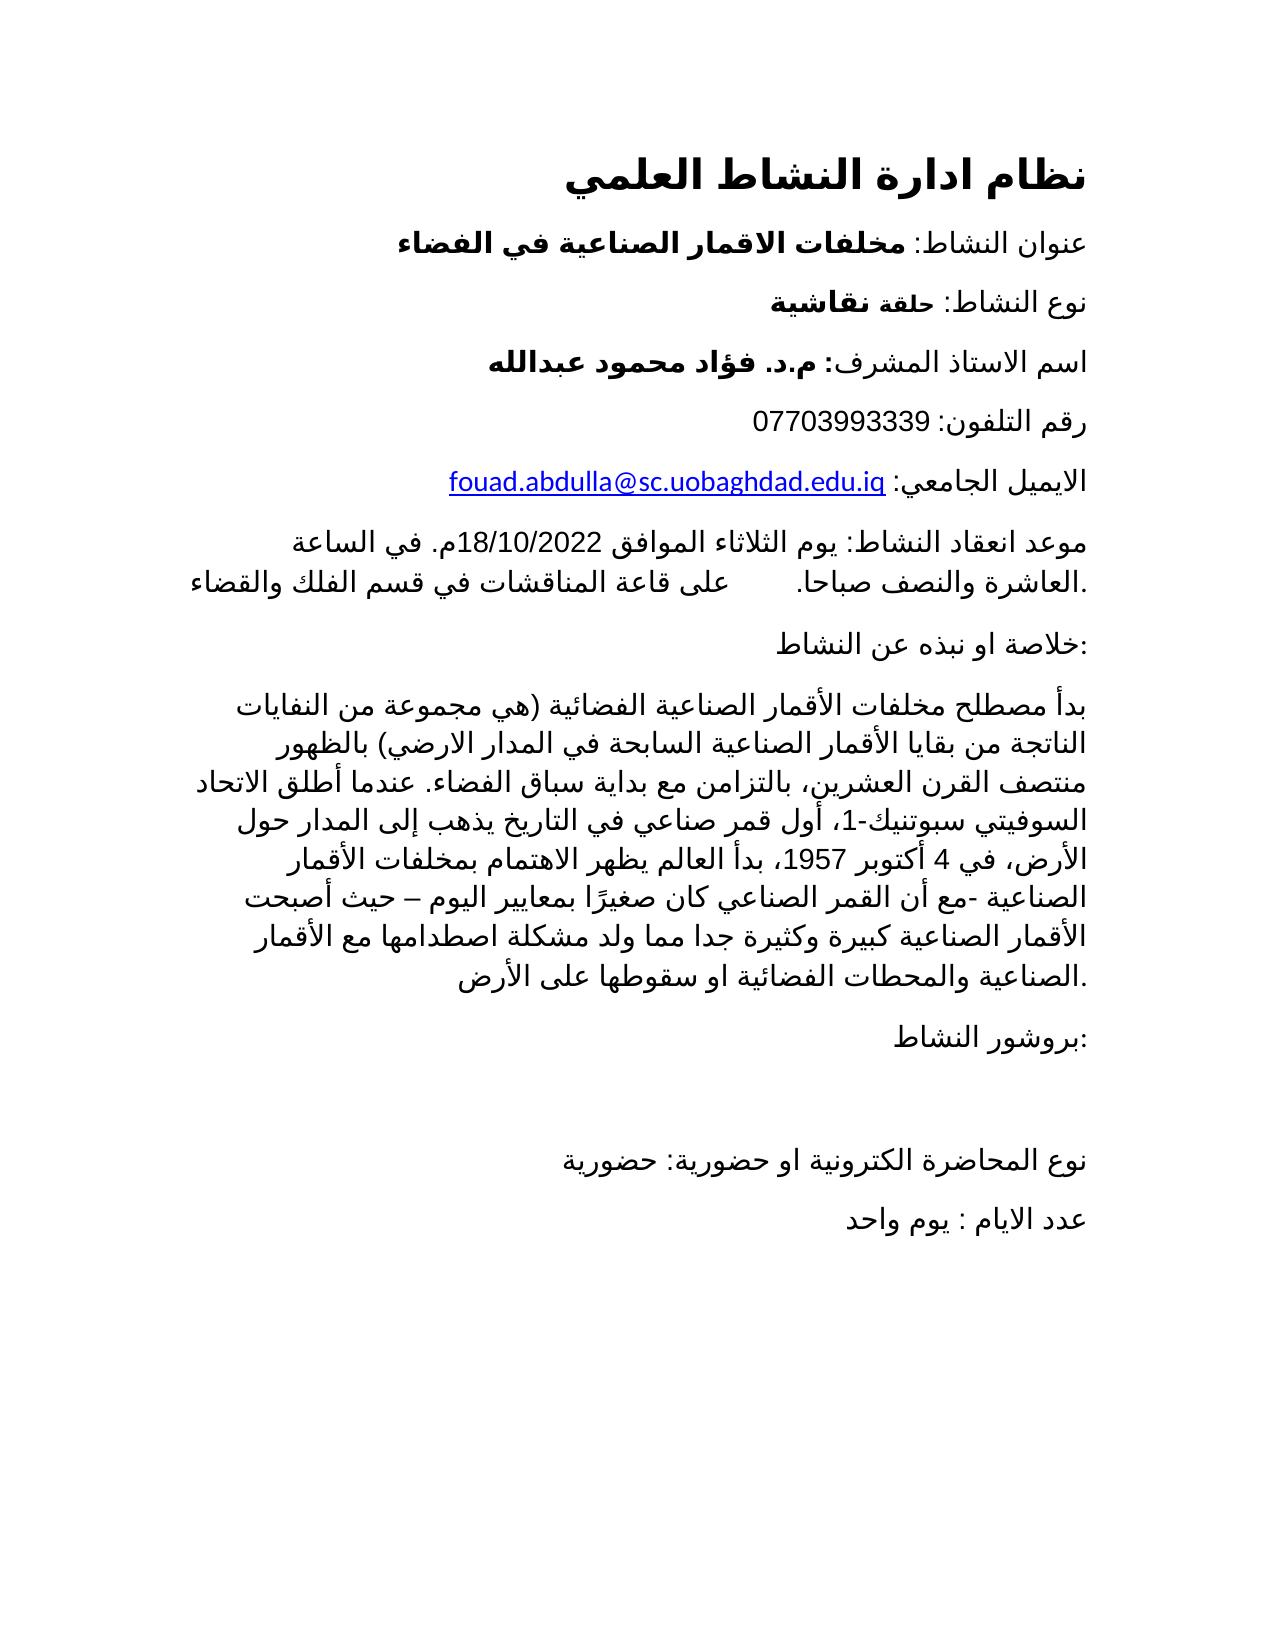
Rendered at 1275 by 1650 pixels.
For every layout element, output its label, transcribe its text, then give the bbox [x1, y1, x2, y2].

text بدأ مصطلح مخلفات الأقمار الصناعية الفضائية (هي مجموعة من النفايات الناتجة من بقايا الأقمار الصناعية السابحة في المدار الارضي) بالظهور منتصف القرن العشرين، بالتزامن مع بداية سباق الفضاء. عندما أطلق الاتحاد السوفيتي سبوتنيك-1، أول قمر صناعي في التاريخ يذهب إلى المدار حول الأرض، في 4 أكتوبر 1957، بدأ العالم يظهر الاهتمام بمخلفات الأقمار الصناعية -مع أن القمر الصناعي كان صغيرًا بمعايير اليوم – حيث أصبحت الأقمار الصناعية كبيرة وكثيرة جدا مما ولد مشكلة اصطدامها مع الأقمار الصناعية والمحطات الفضائية او سقوطها على الأرض. [187, 688, 1087, 993]
text عنوان النشاط: مخلفات الاقمار الصناعية في الفضاء [187, 226, 1087, 259]
text خلاصة او نبذه عن النشاط: [187, 626, 1087, 661]
text بروشور النشاط: [187, 1019, 1087, 1055]
text نظام ادارة النشاط العلمي [187, 150, 1087, 198]
text اسم الاستاذ المشرف: م.د. فؤاد محمود عبدالله [187, 345, 1087, 378]
text موعد انعقاد النشاط: يوم الثلاثاء الموافق 18/10/2022م. في الساعة العاشرة والنصف صباحا. على قاعة المناقشات في قسم الفلك والقضاء. [187, 525, 1087, 600]
text رقم التلفون: 07703993339 [187, 404, 1087, 438]
text عدد الايام : يوم واحد [187, 1202, 1087, 1236]
text نوع النشاط: حلقة نقاشية [187, 285, 1087, 319]
text نوع المحاضرة الكترونية او حضورية: حضورية [187, 1143, 1087, 1177]
text الايميل الجامعي: fouad.abdulla@sc.uobaghdad.edu.iq [187, 463, 1087, 499]
